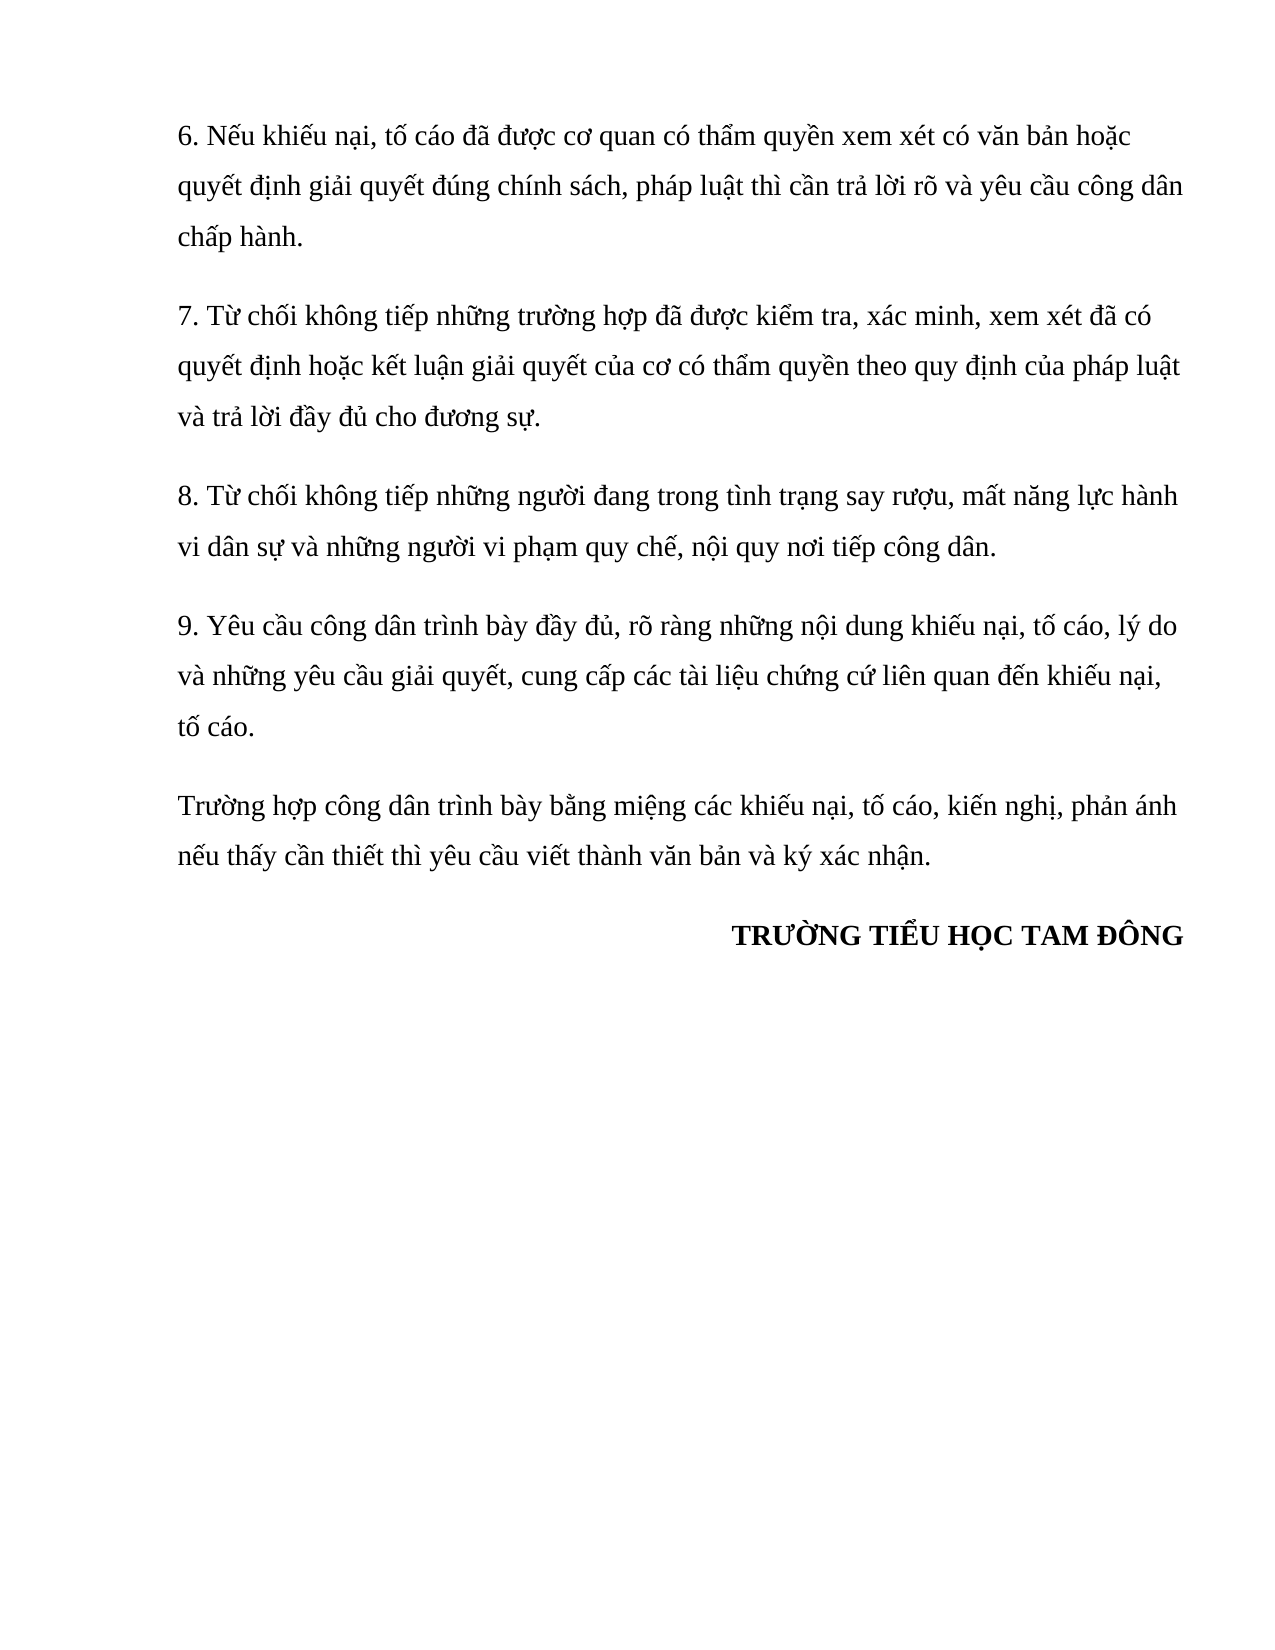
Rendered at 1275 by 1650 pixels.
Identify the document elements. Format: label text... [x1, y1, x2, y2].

text 7. Từ chối không tiếp những trường hợp đã được kiểm tra, xác minh, xem xét đã có quyết định hoặc kết luận giải quyết của cơ có thẩm quyền theo quy định của pháp luật và trả lời đầy đủ cho đương sự. [177, 298, 1186, 432]
text 8. Từ chối không tiếp những người đang trong tình trạng say rượu, mất năng lực hành vi dân sự và những người vi phạm quy chế, nội quy nơi tiếp công dân. [177, 478, 1186, 562]
text Trường hợp công dân trình bày bằng miệng các khiếu nại, tố cáo, kiến nghị, phản ánh nếu thấy cần thiết thì yêu cầu viết thành văn bản và ký xác nhận. [177, 788, 1186, 872]
text 6. Nếu khiếu nại, tố cáo đã được cơ quan có thẩm quyền xem xét có văn bản hoặc quyết định giải quyết đúng chính sách, pháp luật thì cần trả lời rõ và yêu cầu công dân chấp hành. [177, 118, 1186, 252]
text 9. Yêu cầu công dân trình bày đầy đủ, rõ ràng những nội dung khiếu nại, tố cáo, lý do và những yêu cầu giải quyết, cung cấp các tài liệu chứng cứ liên quan đến khiếu nại, tố cáo. [177, 608, 1186, 742]
text TRƯỜNG TIỂU HỌC TAM ĐÔNG [177, 918, 1186, 952]
